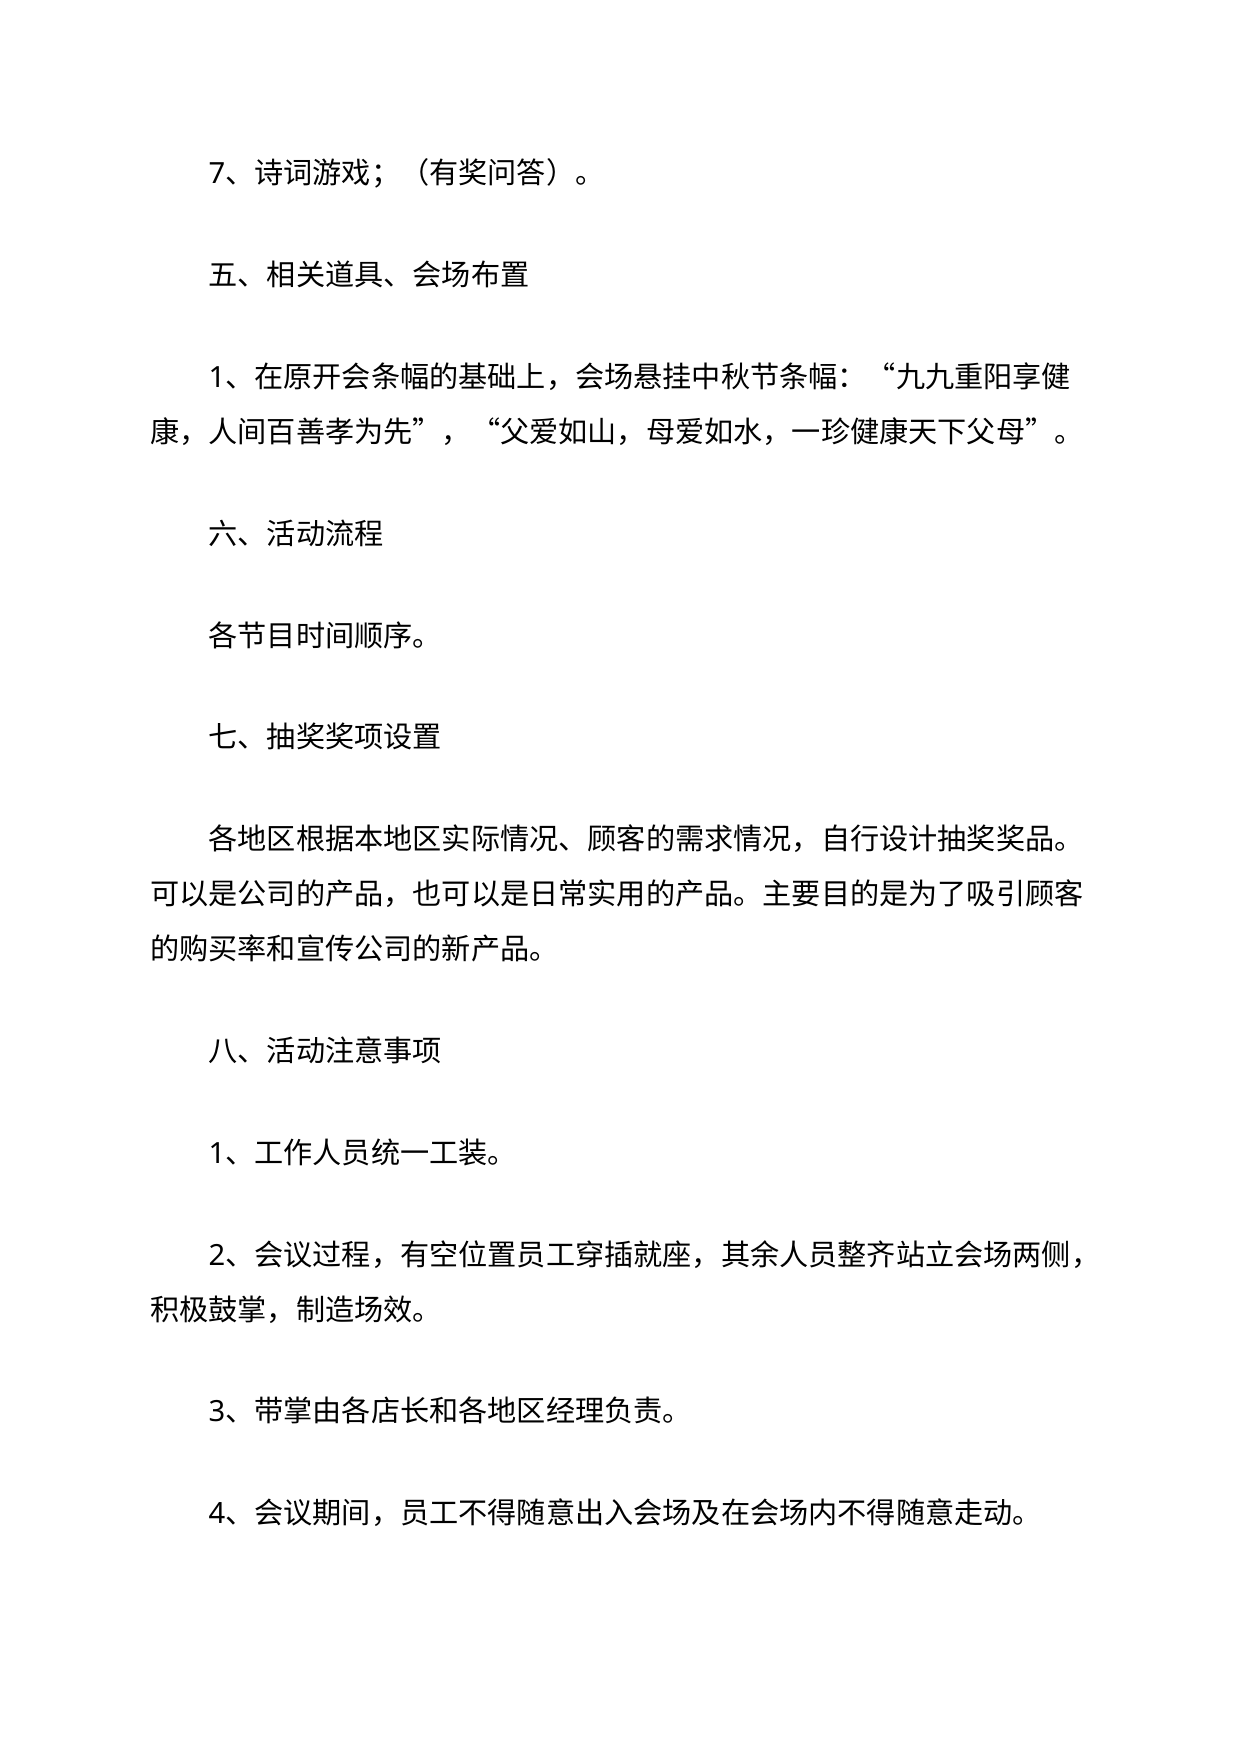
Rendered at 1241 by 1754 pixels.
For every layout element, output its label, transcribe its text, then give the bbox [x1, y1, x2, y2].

text 1、工作人员统一工装。 [150, 1129, 1090, 1172]
text 七、抽奖奖项设置 [150, 714, 1090, 756]
text 3、带掌由各店长和各地区经理负责。 [150, 1388, 1090, 1430]
text 各节目时间顺序。 [150, 612, 1090, 654]
text 4、会议期间，员工不得随意出入会场及在会场内不得随意走动。 [150, 1490, 1090, 1532]
text 八、活动注意事项 [150, 1027, 1090, 1070]
text 1、在原开会条幅的基础上，会场悬挂中秋节条幅：“九九重阳享健康，人间百善孝为先”，“父爱如山，母爱如水，一珍健康天下父母”。 [150, 354, 1090, 451]
text 五、相关道具、会场布置 [150, 252, 1090, 294]
text 7、诗词游戏；（有奖问答）。 [150, 150, 1090, 192]
text 各地区根据本地区实际情况、顾客的需求情况，自行设计抽奖奖品。可以是公司的产品，也可以是日常实用的产品。主要目的是为了吸引顾客的购买率和宣传公司的新产品。 [150, 816, 1090, 968]
text 六、活动流程 [150, 511, 1090, 553]
text 2、会议过程，有空位置员工穿插就座，其余人员整齐站立会场两侧，积极鼓掌，制造场效。 [150, 1231, 1090, 1328]
